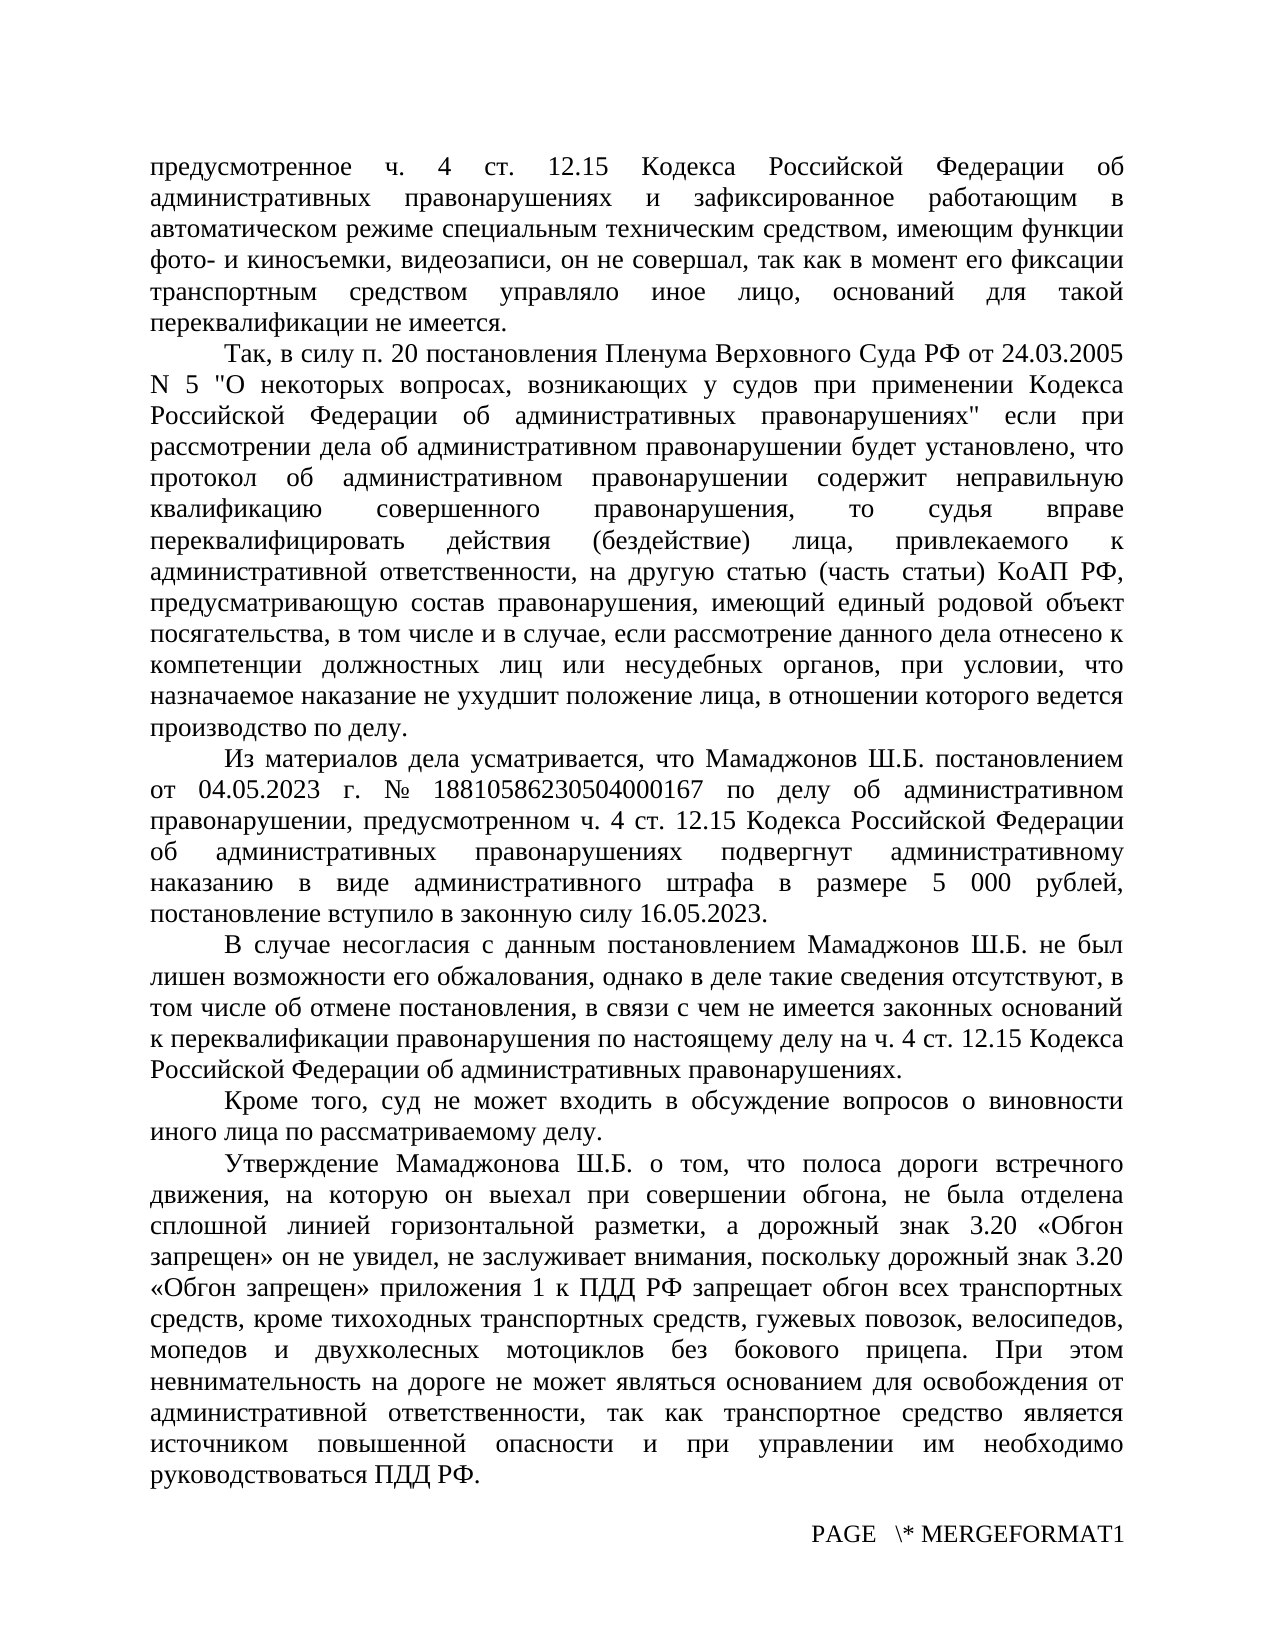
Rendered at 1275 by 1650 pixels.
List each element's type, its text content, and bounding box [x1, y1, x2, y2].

text В случае несогласия с данным постановлением Мамаджонов Ш.Б. не был лишен возможности его обжалования, однако в деле такие сведения отсутствуют, в том числе об отмене постановления, в связи с чем не имеется законных оснований к переквалификации правонарушения по настоящему делу на ч. 4 ст. 12.15 Кодекса Российской Федерации об административных правонарушениях. [150, 929, 1125, 1084]
text Кроме того, суд не может входить в обсуждение вопросов о виновности иного лица по рассматриваемому делу. [150, 1084, 1125, 1147]
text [150, 150, 1125, 337]
text Из материалов дела усматривается, что Мамаджонов Ш.Б. постановлением от 04.05.2023 г. № 18810586230504000167 по делу об административном правонарушении, предусмотренном ч. 4 ст. 12.15 Кодекса Российской Федерации об административных правонарушениях подвергнут административному наказанию в виде административного штрафа в размере 5 000 рублей, постановление вступило в законную силу 16.05.2023. [150, 742, 1125, 929]
text Так, в силу п. 20 постановления Пленума Верховного Суда РФ от 24.03.2005 N 5 "О некоторых вопросах, возникающих у судов при применении Кодекса Российской Федерации об административных правонарушениях" если при рассмотрении дела об административном правонарушении будет установлено, что протокол об административном правонарушении содержит неправильную квалификацию совершенного правонарушения, то судья вправе переквалифицировать действия (бездействие) лица, привлекаемого к административной ответственности, на другую статью (часть статьи) КоАП РФ, предусматривающую состав правонарушения, имеющий единый родовой объект посягательства, в том числе и в случае, если рассмотрение данного дела отнесено к компетенции должностных лиц или несудебных органов, при условии, что назначаемое наказание не ухудшит положение лица, в отношении которого ведется производство по делу. [150, 337, 1125, 742]
text Утверждение Мамаджонова Ш.Б. о том, что полоса дороги встречного движения, на которую он выехал при совершении обгона, не была отделена сплошной линией горизонтальной разметки, а дорожный знак 3.20 «Обгон запрещен» он не увидел, не заслуживает внимания, поскольку дорожный знак 3.20 «Обгон запрещен» приложения 1 к ПДД РФ запрещает обгон всех транспортных средств, кроме тихоходных транспортных средств, гужевых повозок, велосипедов, мопедов и двухколесных мотоциклов без бокового прицепа. При этом невнимательность на дороге не может являться основанием для освобождения от административной ответственности, так как транспортное средство является источником повышенной опасности и при управлении им необходимо руководствоваться ПДД РФ. [150, 1147, 1125, 1489]
